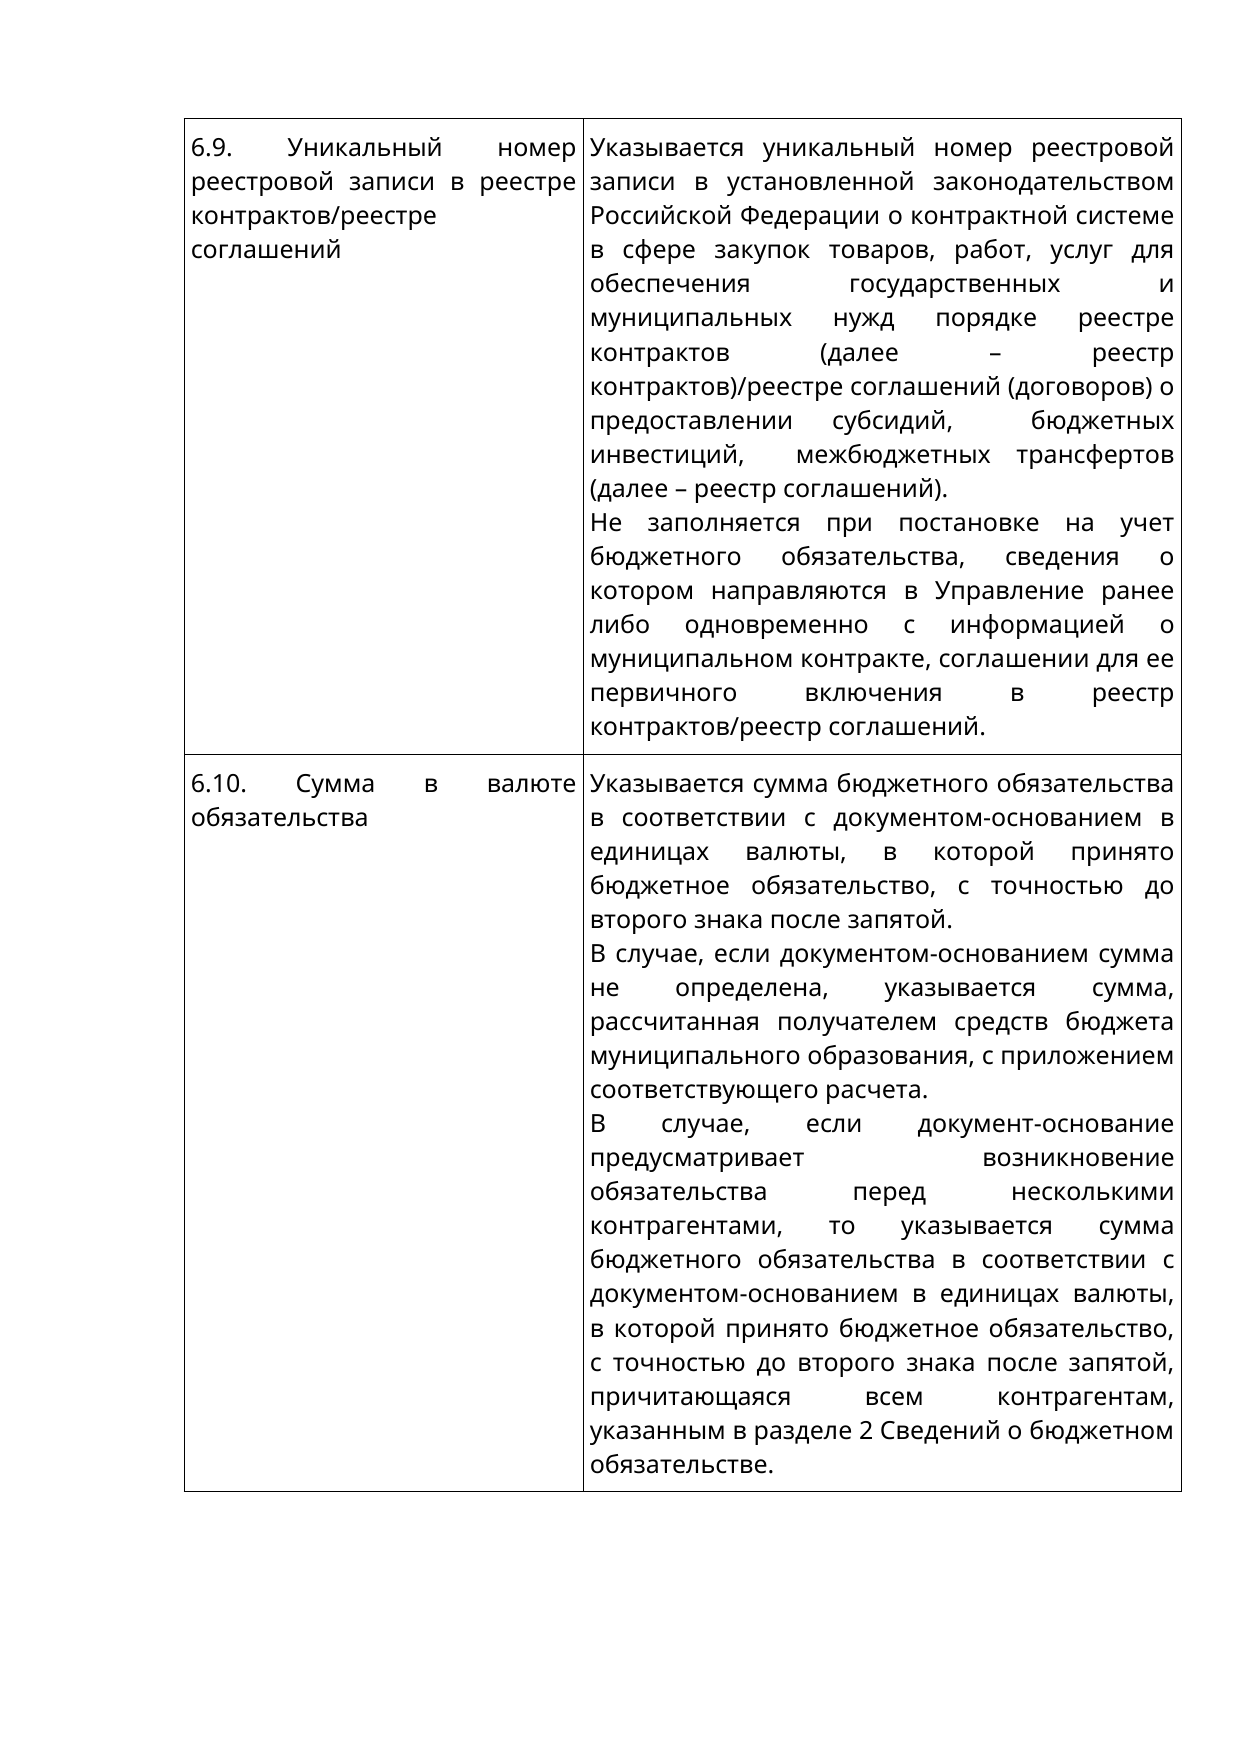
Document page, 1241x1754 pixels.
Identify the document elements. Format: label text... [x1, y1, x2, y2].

table_cell Указывается сумма бюджетного обязательства в соответствии с документом-основанием в единицах валюты, в которой принято бюджетное обязательство, с точностью до второго знака после запятой. В случае, если документом-основанием сумма не определена, указывается сумма, рассчитанная получателем средств бюджета муниципального образования, с приложением соответствующего расчета. В случае, если документ-основание предусматривает возникновение обязательства перед несколькими контрагентами, то указывается сумма бюджетного обязательства в соответствии с документом-основанием в единицах валюты, в которой принято бюджетное обязательство, с точностью до второго знака после запятой, причитающаяся всем контрагентам, указанным в разделе 2 Сведений о бюджетном обязательстве. [584, 755, 1181, 1491]
table_cell 6.10. Сумма в валюте обязательства [185, 755, 583, 1491]
table_cell 6.9. Уникальный номер реестровой записи в реестре контрактов/реестре соглашений [185, 119, 583, 753]
table_cell Указывается уникальный номер реестровой записи в установленной законодательством Российской Федерации о контрактной системе в сфере закупок товаров, работ, услуг для обеспечения государственных и муниципальных нужд порядке реестре контрактов (далее – реестр контрактов)/реестре соглашений (договоров) о предоставлении субсидий, бюджетных инвестиций, межбюджетных трансфертов (далее – реестр соглашений). Не заполняется при постановке на учет бюджетного обязательства, сведения о котором направляются в Управление ранее либо одновременно с информацией о муниципальном контракте, соглашении для ее первичного включения в реестр контрактов/реестр соглашений. [584, 119, 1181, 753]
